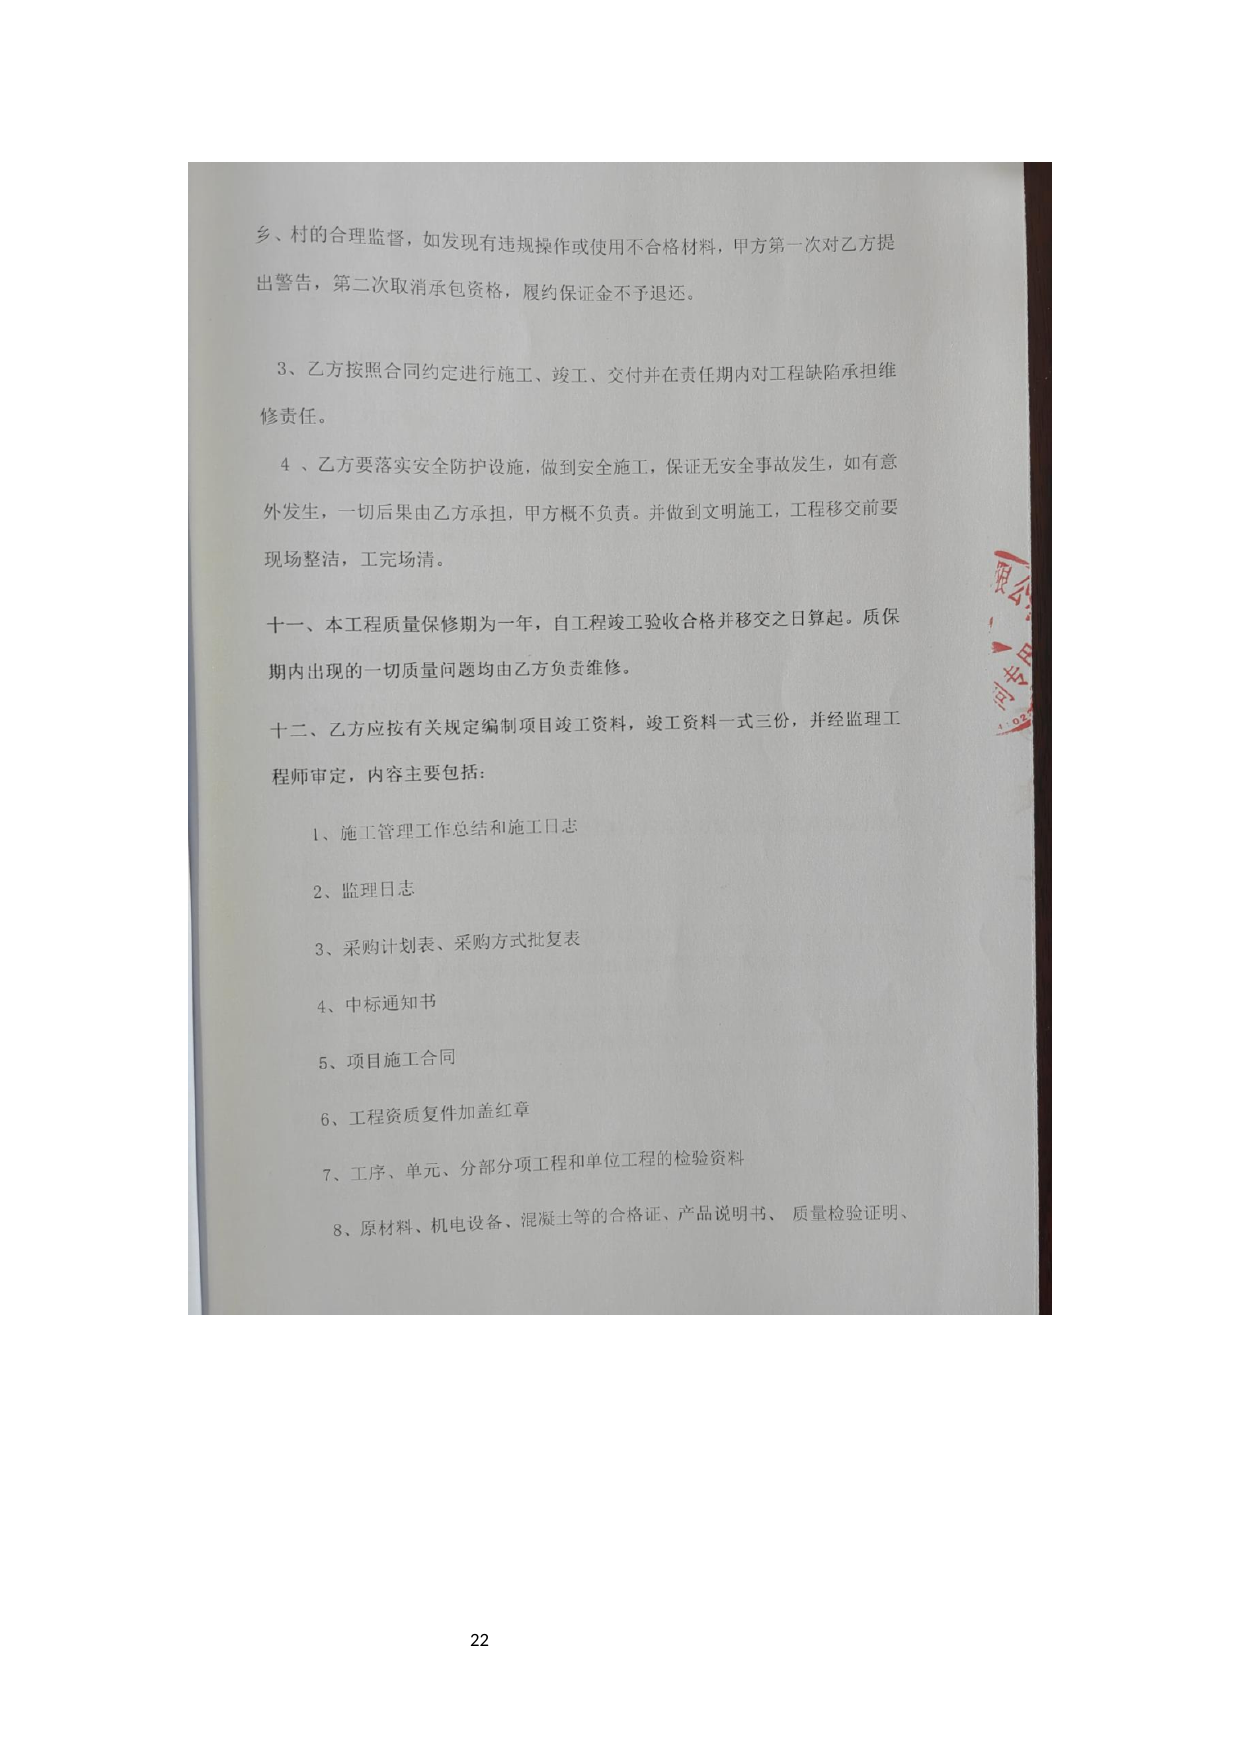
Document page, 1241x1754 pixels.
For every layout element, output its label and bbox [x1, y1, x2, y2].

picture [188, 163, 1052, 1314]
